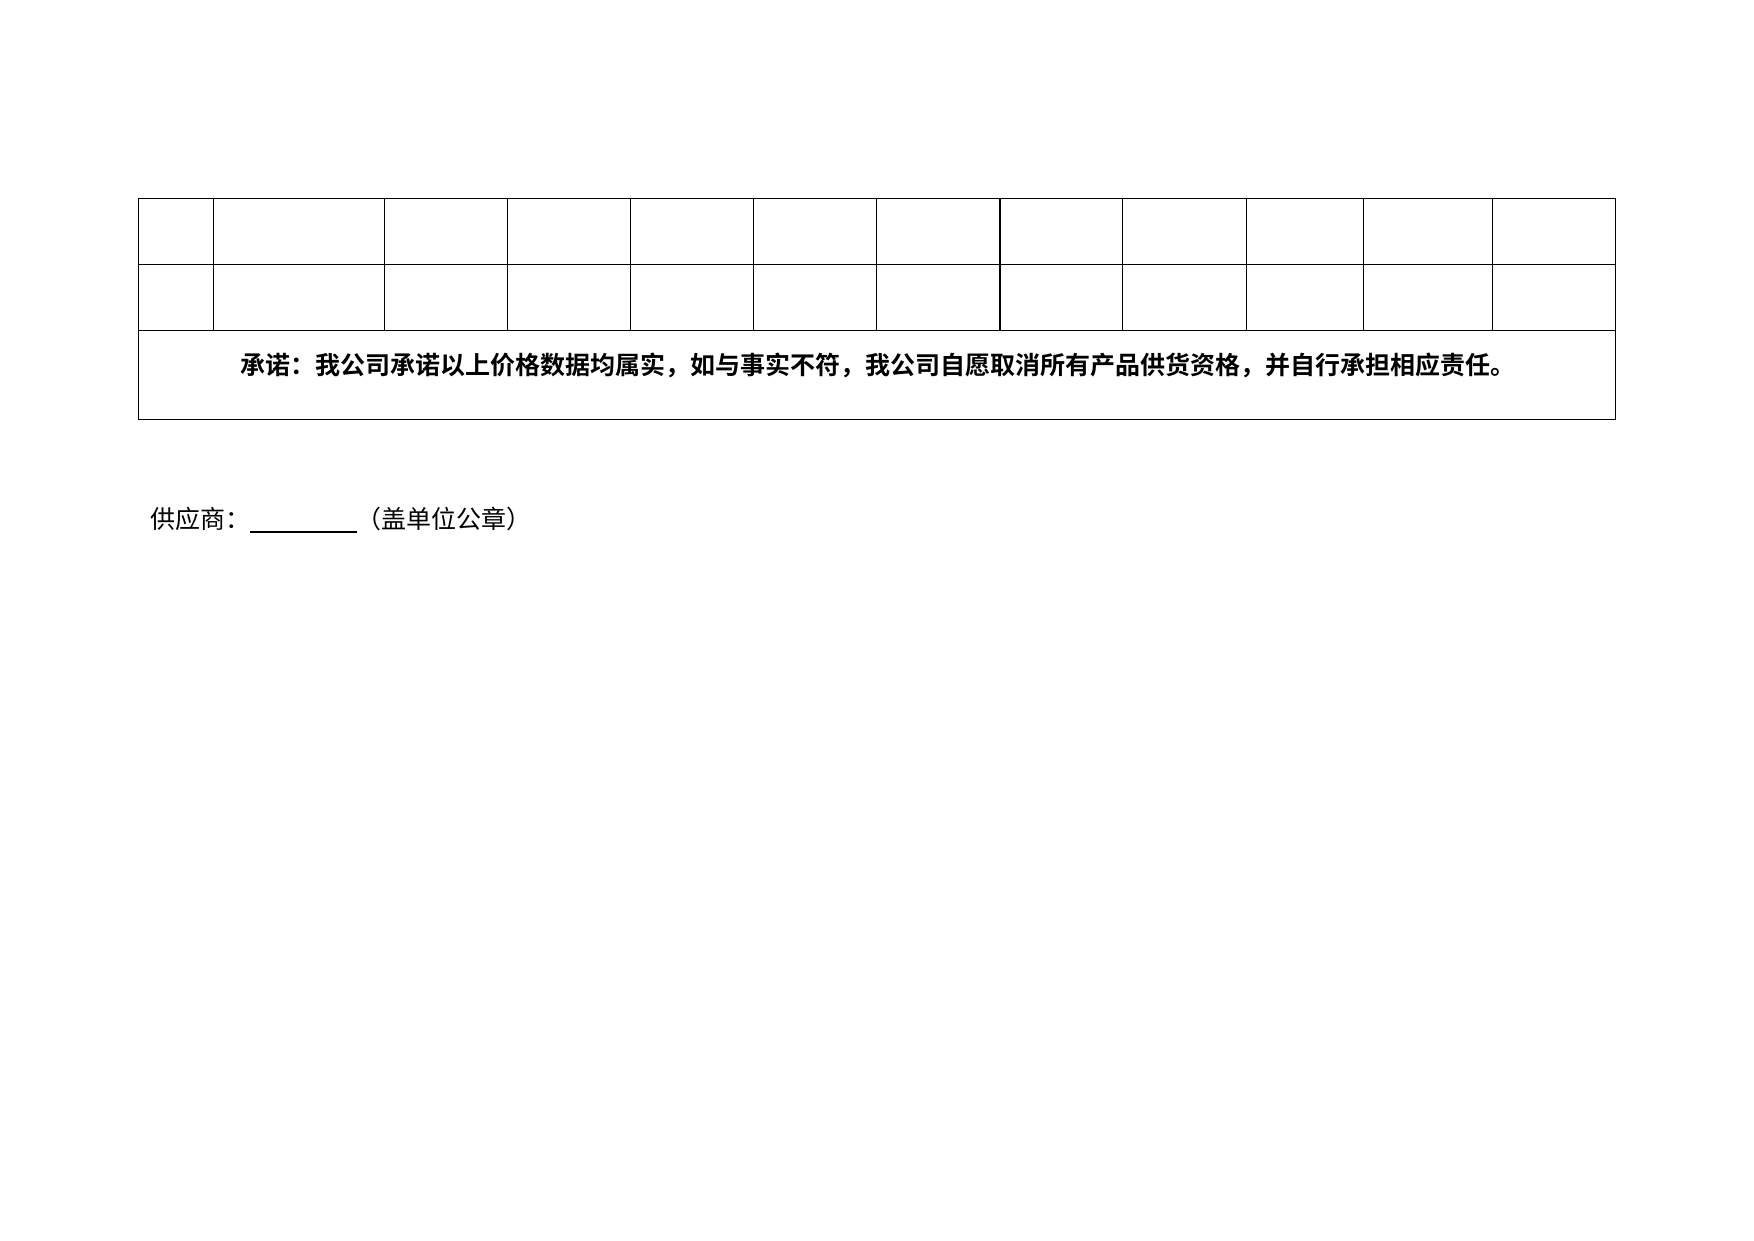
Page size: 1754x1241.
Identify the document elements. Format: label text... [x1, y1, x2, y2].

table_cell [1247, 199, 1363, 264]
table_cell [1001, 199, 1122, 264]
table_cell [631, 265, 753, 330]
table_cell [214, 265, 384, 330]
table_cell [631, 199, 753, 264]
table_cell [1364, 199, 1492, 264]
table_cell [385, 265, 507, 330]
table_cell [385, 199, 507, 264]
table_cell [1247, 265, 1363, 330]
table_cell [877, 265, 999, 330]
table_cell [877, 199, 999, 264]
table_cell [754, 199, 876, 264]
table_cell [1493, 199, 1615, 264]
table_cell [508, 265, 630, 330]
text 供应商： （盖单位公章） [150, 485, 1604, 550]
table_cell [1123, 199, 1246, 264]
table_cell [214, 199, 384, 264]
table_cell [1364, 265, 1492, 330]
table_cell [139, 199, 213, 264]
table_cell 承诺：我公司承诺以上价格数据均属实，如与事实不符，我公司自愿取消所有产品供货资格，并自行承担相应责任。 [139, 331, 1615, 419]
table_cell [508, 199, 630, 264]
table_cell [1493, 265, 1615, 330]
table_cell [754, 265, 876, 330]
table_cell [139, 265, 213, 330]
table_cell [1123, 265, 1246, 330]
table_cell [1001, 265, 1122, 330]
